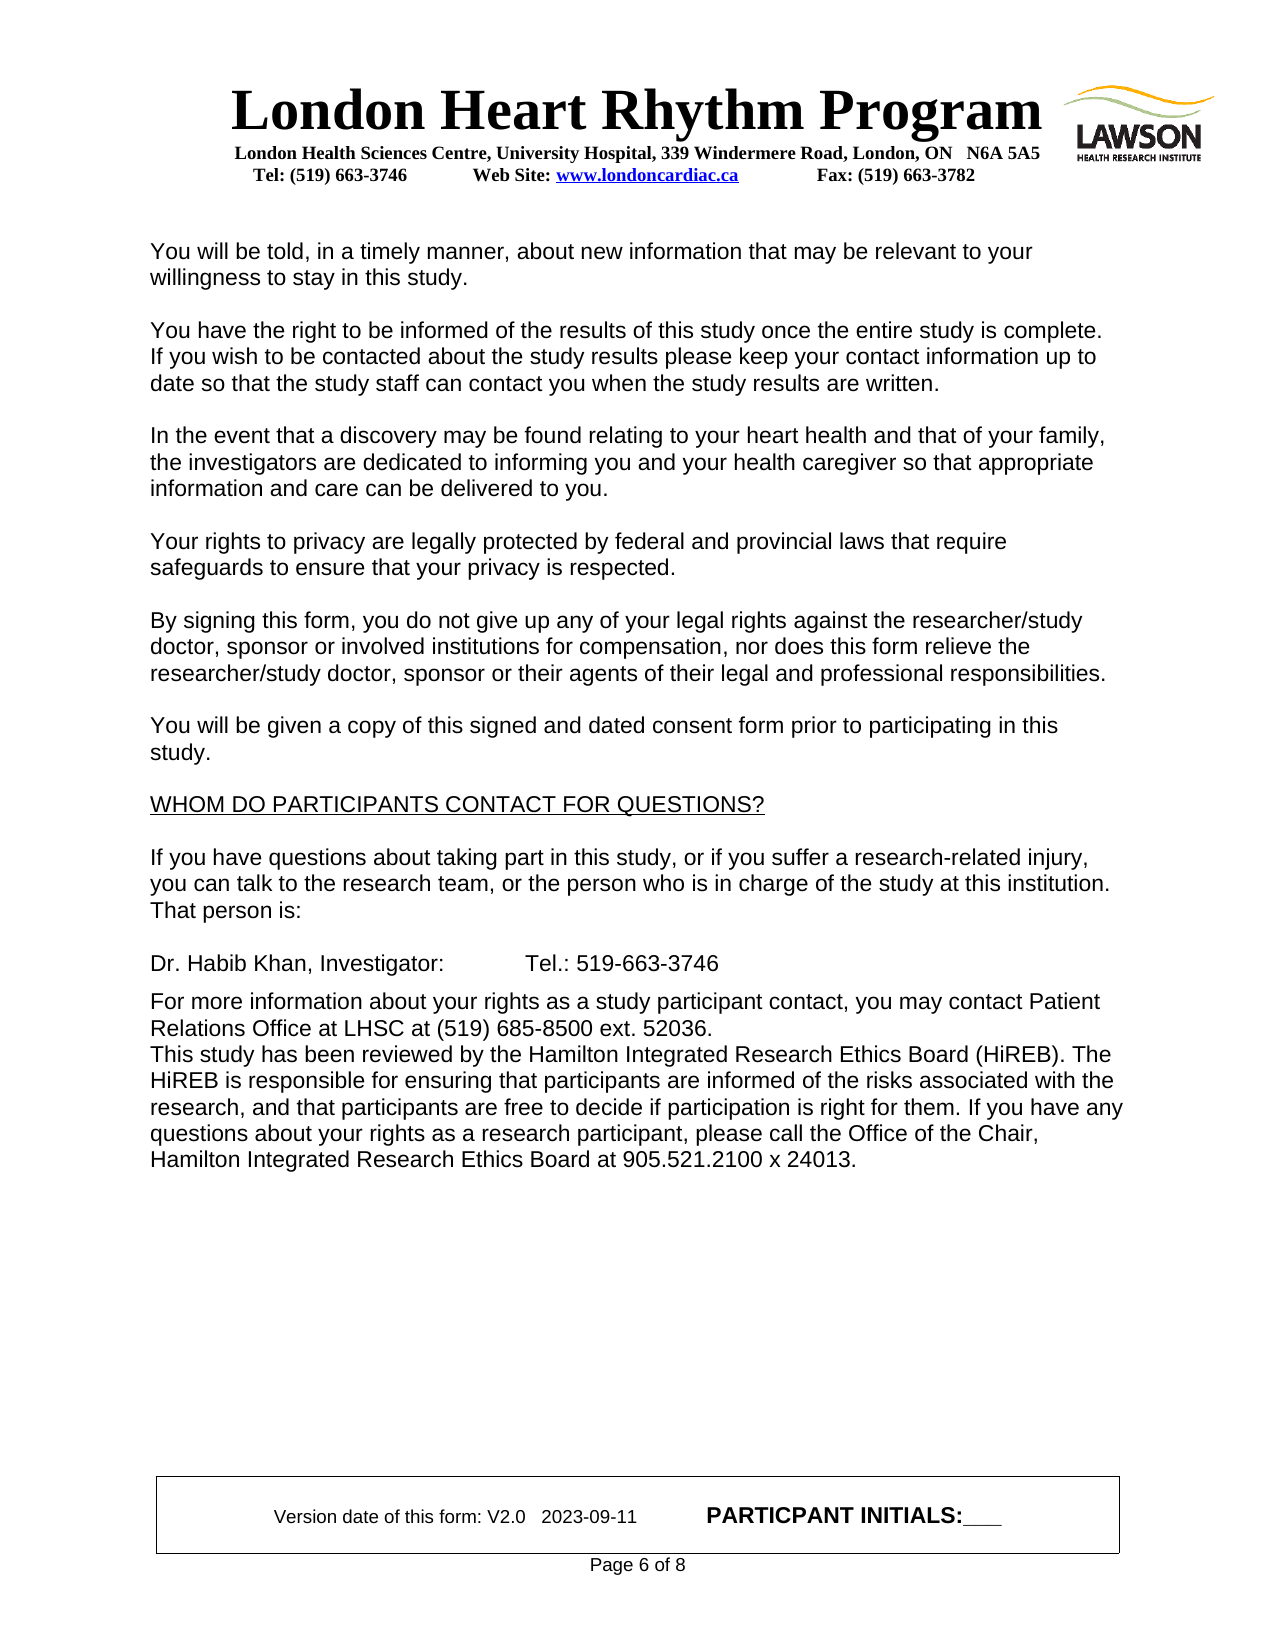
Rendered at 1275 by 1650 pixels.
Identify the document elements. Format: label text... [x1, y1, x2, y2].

text If you wish to be contacted about the study results please keep your contact information up to date so that the study staff can contact you when the study results are written. [150, 343, 1125, 396]
text For more information about your rights as a study participant contact, you may contact Patient Relations Office at LHSC at (519) 685-8500 ext. 52036. [150, 988, 1125, 1041]
text If you have questions about taking part in this study, or if you suffer a research-related injury, you can talk to the research team, or the person who is in charge of the study at this institution. That person is: [150, 844, 1125, 923]
text the investigators are dedicated to informing you and your health caregiver so that appropriate [150, 449, 1125, 475]
picture [1061, 43, 1214, 200]
text WHOM DO PARTICIPANTS CONTACT FOR QUESTIONS? [150, 791, 1125, 818]
text In the event that a discovery may be found relating to your heart health and that of your family, [150, 422, 1125, 449]
text Dr. Habib Khan, Investigator: Tel.: 519-663-3746 [150, 949, 1125, 976]
text information and care can be delivered to you. [150, 475, 1125, 501]
text You will be given a copy of this signed and dated consent form prior to participating in this study. [150, 712, 1125, 765]
text By signing this form, you do not give up any of your legal rights against the researcher/study doctor, sponsor or involved institutions for compensation, nor does this form relieve the researcher/study doctor, sponsor or their agents of their legal and professional responsibilities. [150, 607, 1125, 686]
text This study has been reviewed by the Hamilton Integrated Research Ethics Board (HiREB). The HiREB is responsible for ensuring that participants are informed of the risks associated with the research, and that participants are free to decide if participation is right for them. If you have any questions about your rights as a research participant, please call the Office of the Chair, Hamilton Integrated Research Ethics Board at 905.521.2100 x 24013. [150, 1041, 1125, 1173]
text Your rights to privacy are legally protected by federal and provincial laws that require safeguards to ensure that your privacy is respected. [150, 528, 1125, 581]
text You will be told, in a timely manner, about new information that may be relevant to your willingness to stay in this study. [150, 238, 1125, 291]
text You have the right to be informed of the results of this study once the entire study is complete. [150, 317, 1125, 343]
